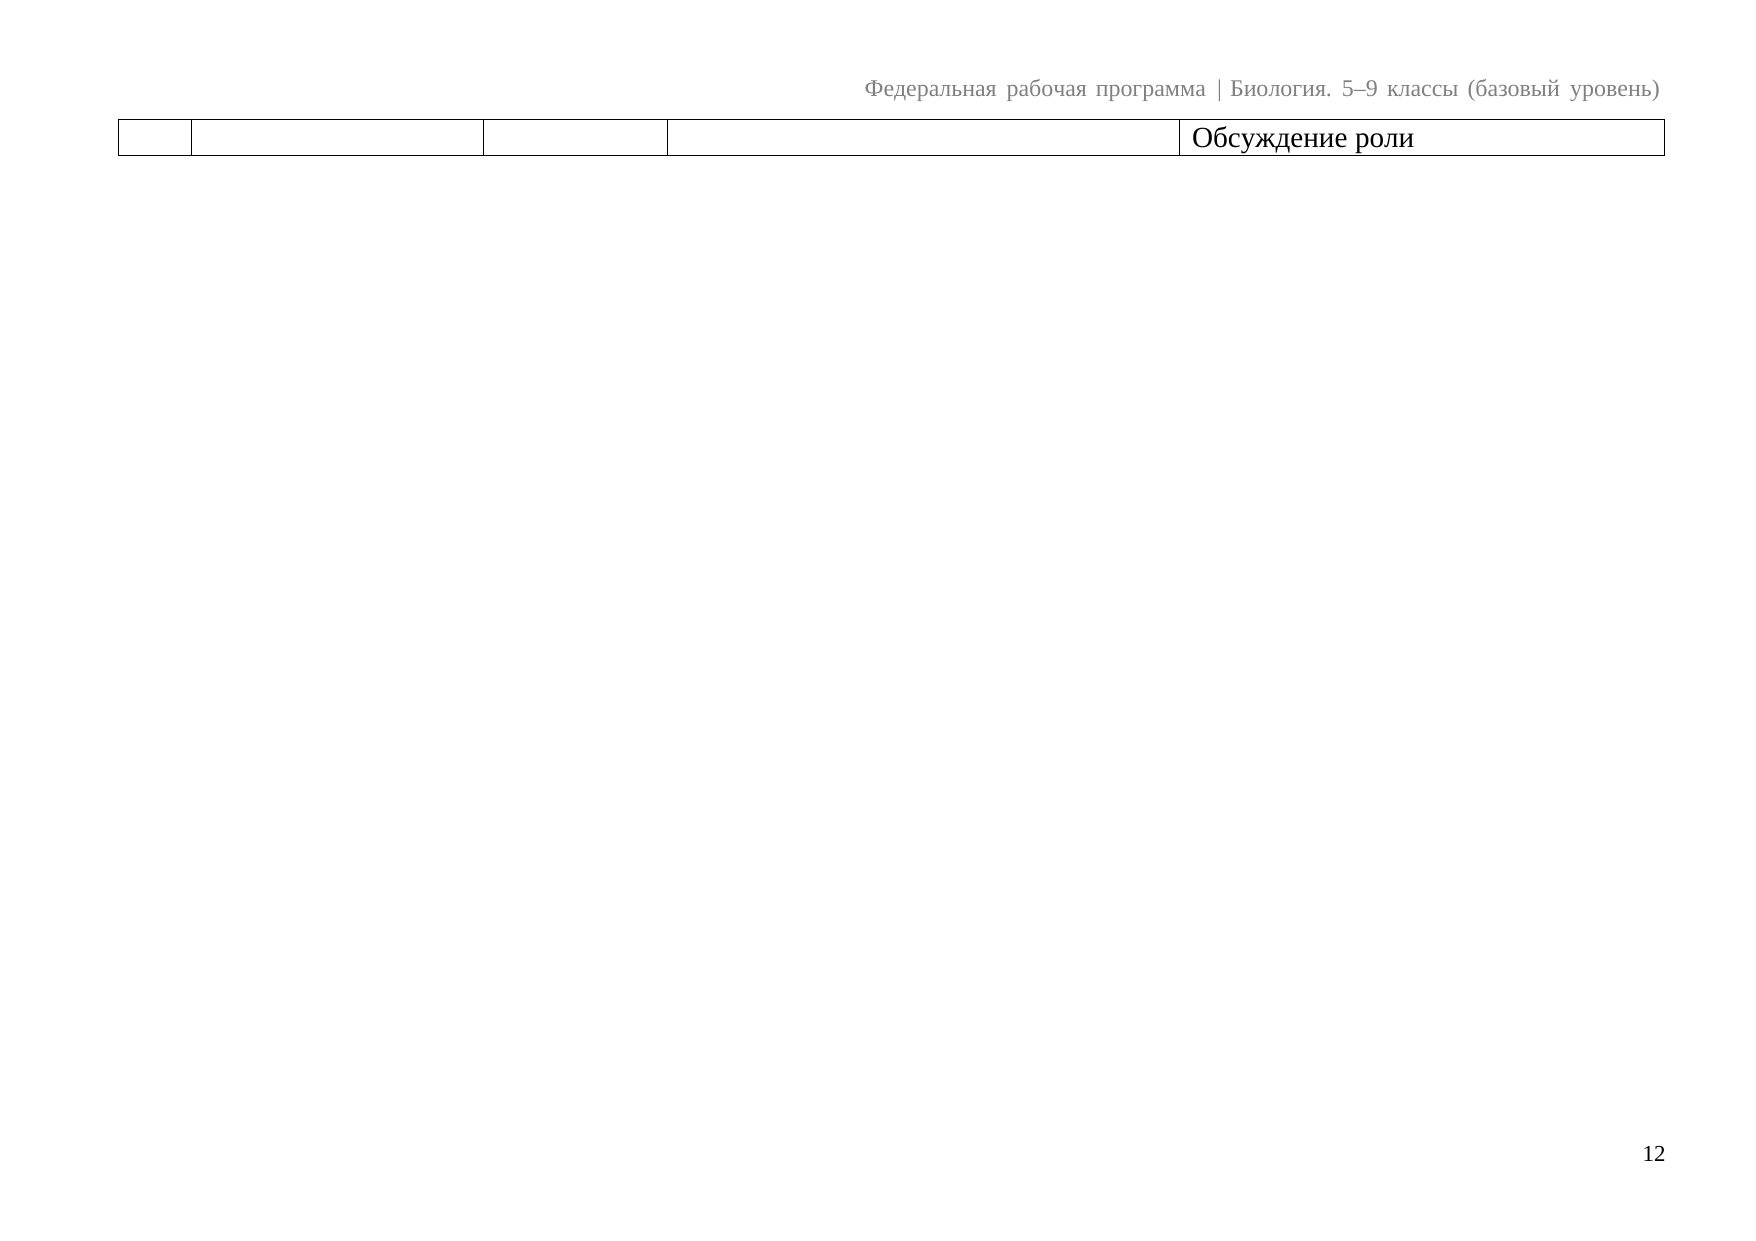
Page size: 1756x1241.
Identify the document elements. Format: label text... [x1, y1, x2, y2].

table_cell 3 [484, 120, 667, 155]
table_cell 5.1 [119, 120, 191, 155]
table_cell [192, 120, 483, 155]
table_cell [668, 120, 1179, 155]
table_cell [1180, 120, 1664, 155]
